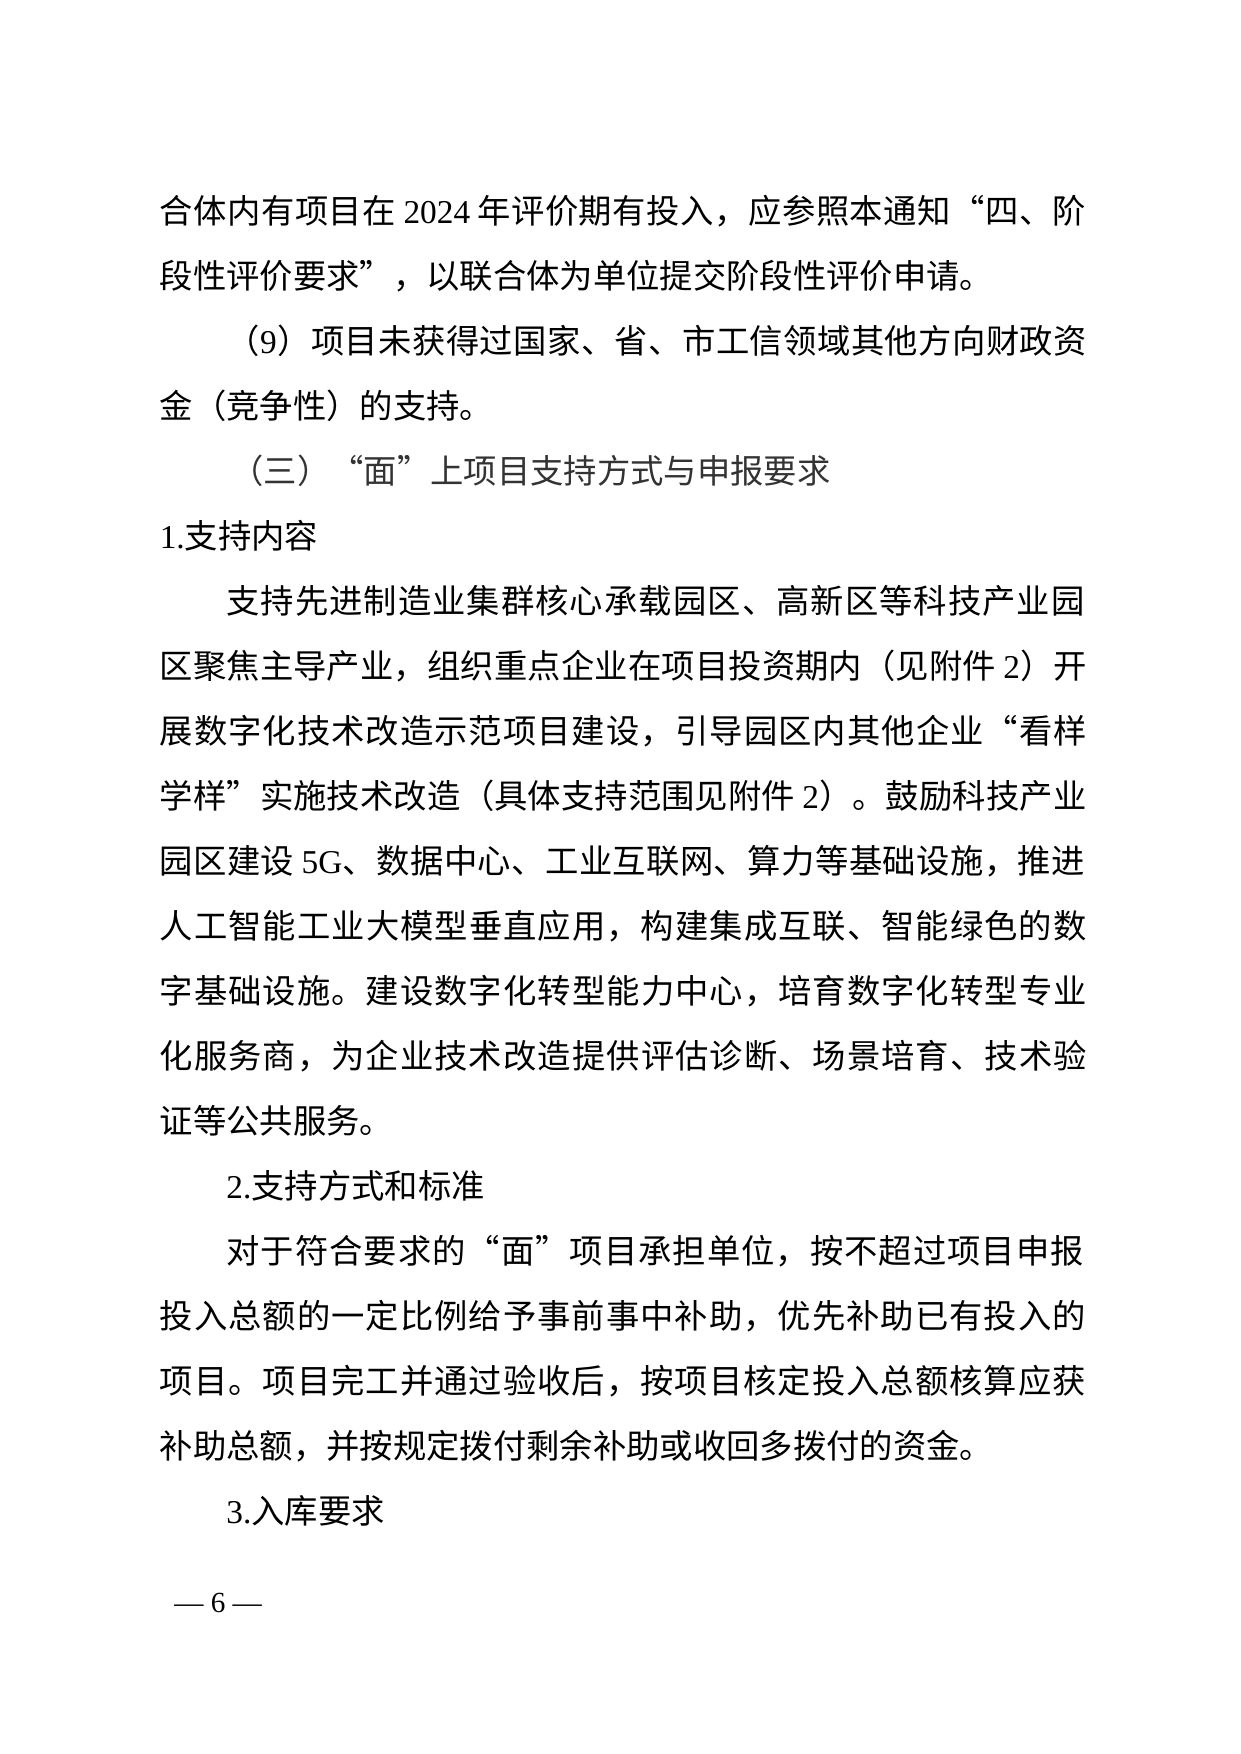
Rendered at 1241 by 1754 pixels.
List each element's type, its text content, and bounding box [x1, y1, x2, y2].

subtitle （三）“面”上项目支持方式与申报要求 [159, 436, 1087, 501]
text （9）项目未获得过国家、省、市工信领域其他方向财政资金（竞争性）的支持。 [159, 306, 1087, 436]
text 1.支持内容 [159, 501, 1087, 566]
list 2.支持方式和标准 [159, 1151, 1087, 1216]
text 支持先进制造业集群核心承载园区、高新区等科技产业园区聚焦主导产业，组织重点企业在项目投资期内（见附件2）开展数字化技术改造示范项目建设，引导园区内其他企业“看样学样”实施技术改造（具体支持范围见附件2）。鼓励科技产业园区建设5G、数据中心、工业互联网、算力等基础设施，推进人工智能工业大模型垂直应用，构建集成互联、智能绿色的数字基础设施。建设数字化转型能力中心，培育数字化转型专业化服务商，为企业技术改造提供评估诊断、场景培育、技术验证等公共服务。 [159, 566, 1087, 1151]
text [159, 176, 1087, 306]
text 对于符合要求的“面”项目承担单位，按不超过项目申报投入总额的一定比例给予事前事中补助，优先补助已有投入的项目。项目完工并通过验收后，按项目核定投入总额核算应获补助总额，并按规定拨付剩余补助或收回多拨付的资金。 [159, 1216, 1087, 1476]
list 3.入库要求 [159, 1476, 1087, 1541]
